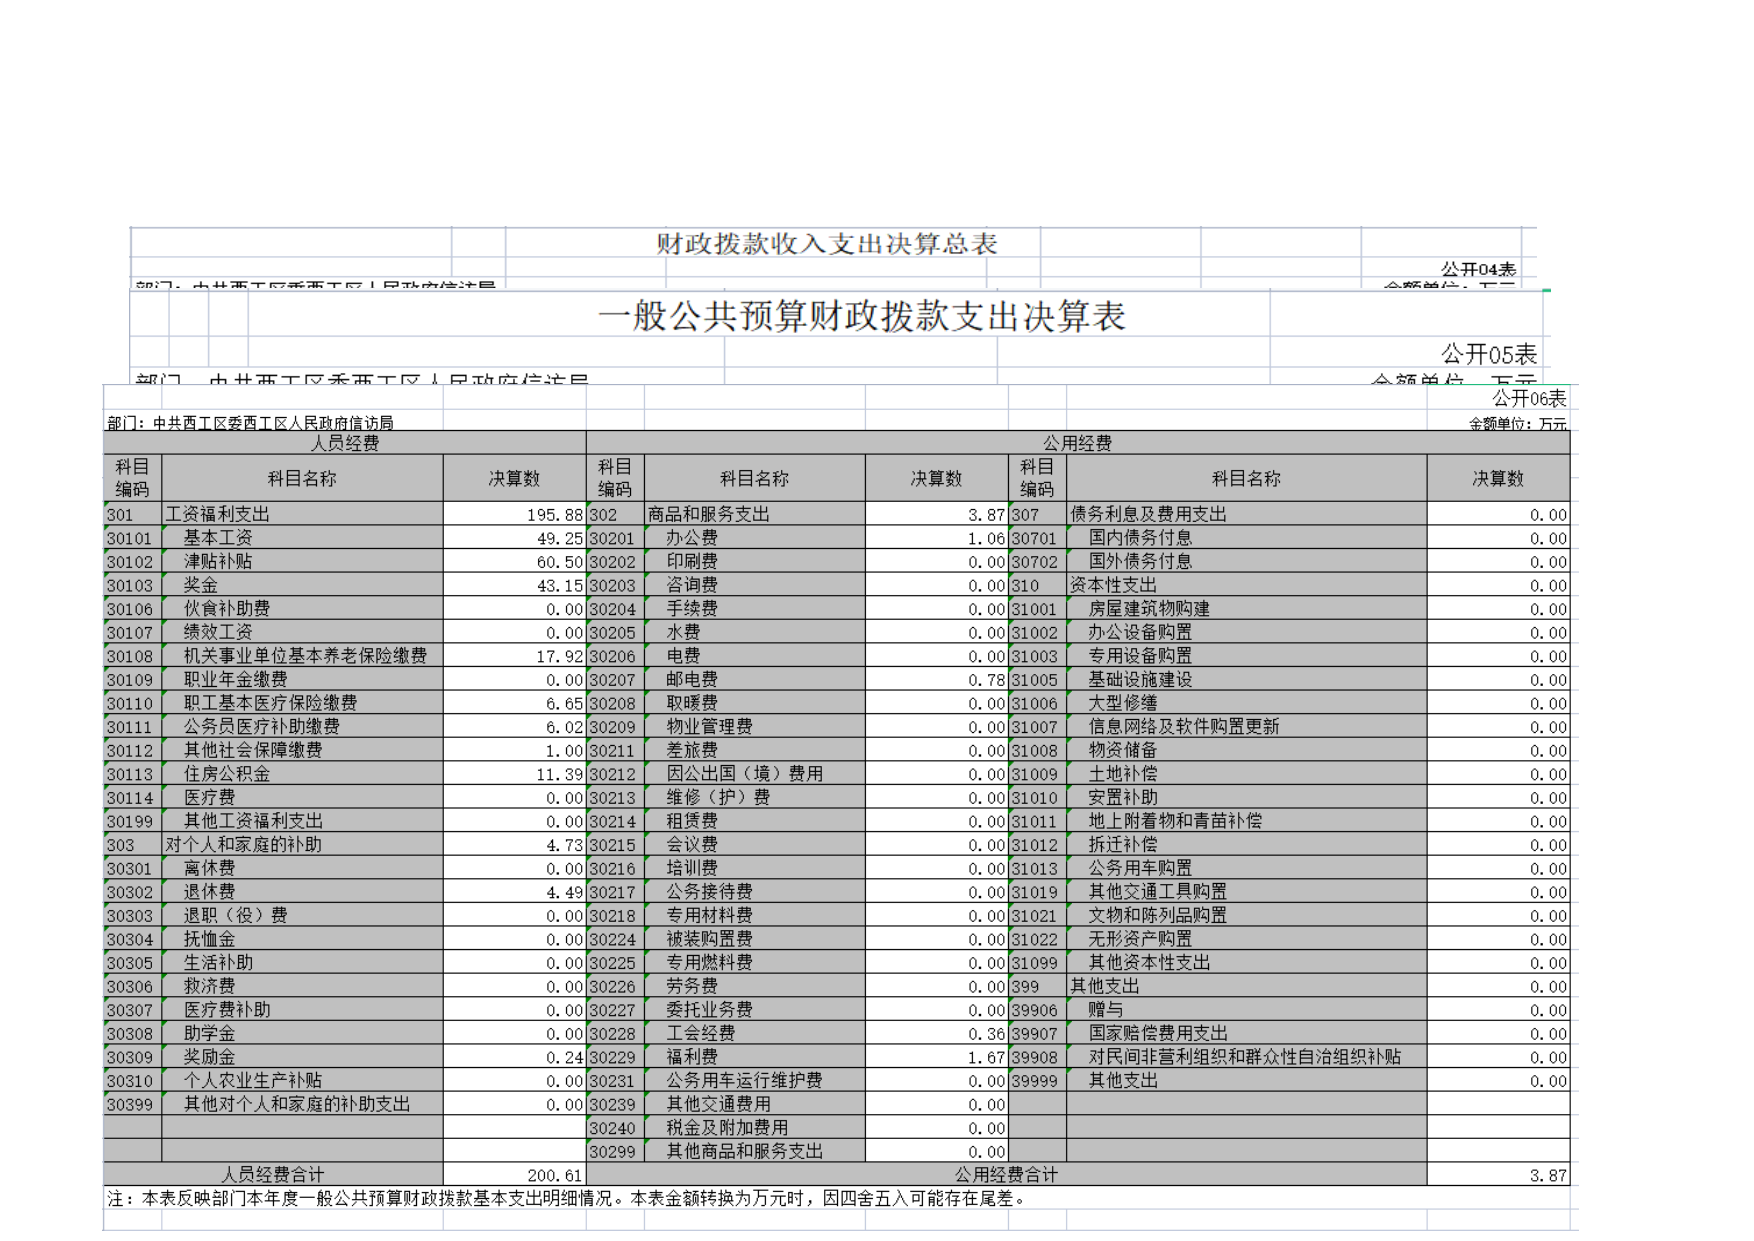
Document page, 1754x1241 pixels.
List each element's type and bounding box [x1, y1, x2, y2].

picture [102, 226, 1579, 1231]
